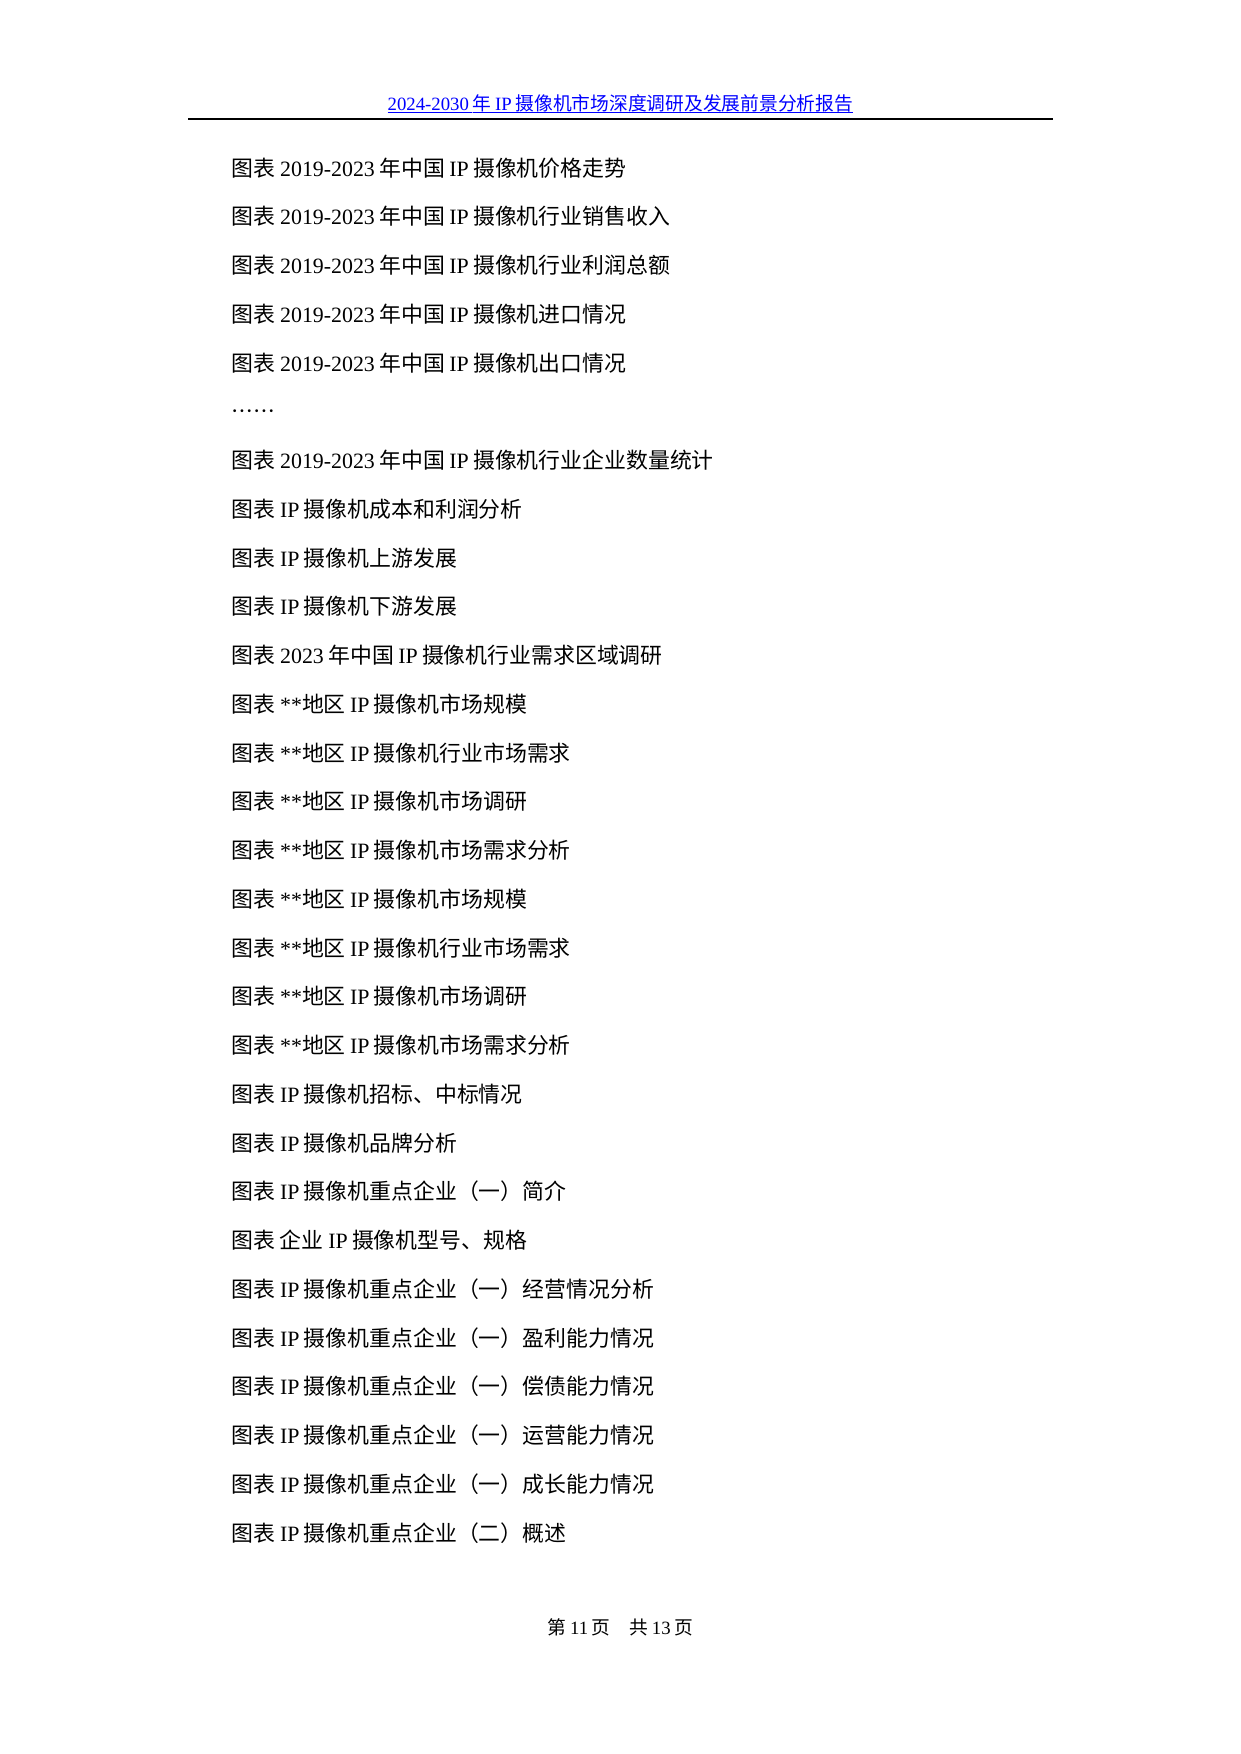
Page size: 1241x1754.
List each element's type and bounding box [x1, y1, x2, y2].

text [187, 150, 1053, 1548]
